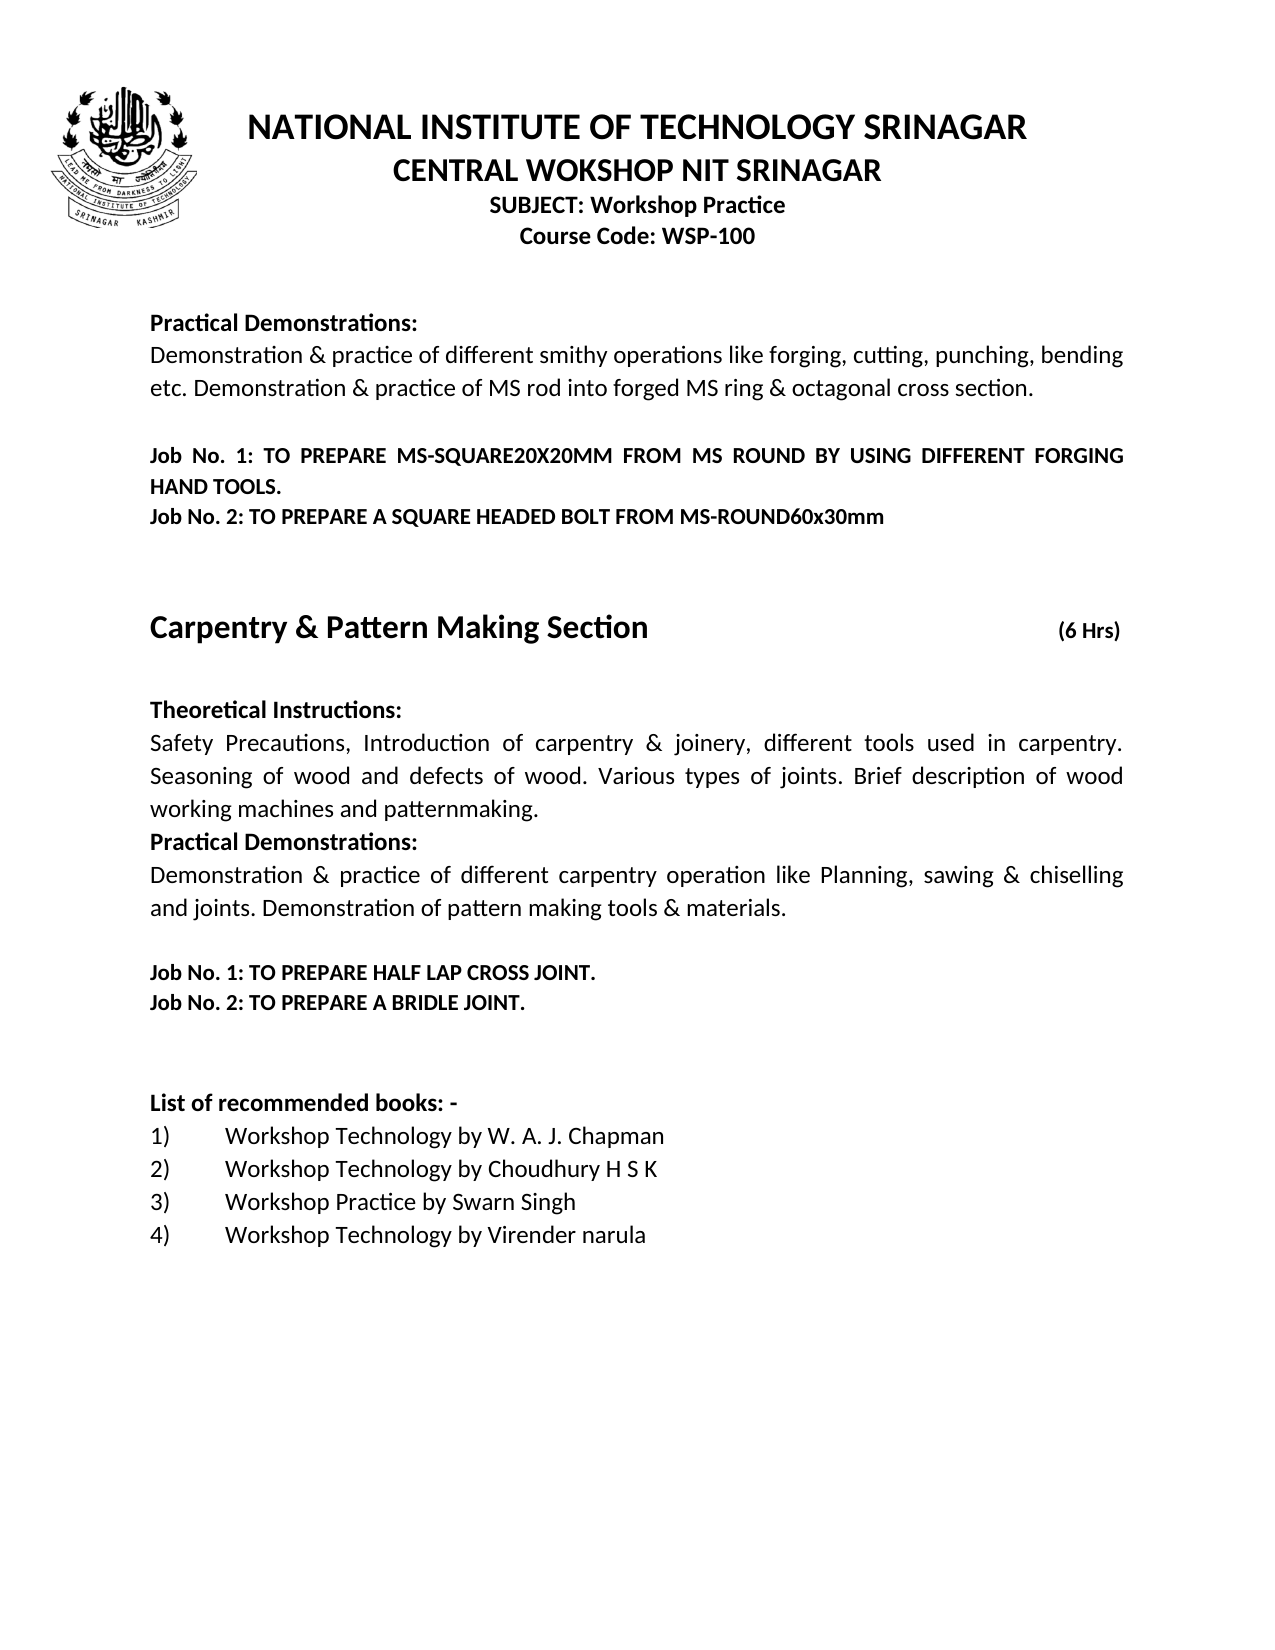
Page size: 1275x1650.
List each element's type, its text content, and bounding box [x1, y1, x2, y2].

text Demonstration & practice of different carpentry operation like Planning, sawing & chiselling and joints. Demonstration of pattern making tools & materials. [150, 859, 1125, 922]
text Theoretical Instructions: [150, 694, 1125, 725]
text Job No. 1: TO PREPARE MS-SQUARE20X20MM FROM MS ROUND BY USING DIFFERENT FORGING HAND TOOLS. [150, 442, 1125, 500]
text 3) Workshop Practice by Swarn Singh [150, 1186, 1125, 1216]
text 2) Workshop Technology by Choudhury H S K [150, 1153, 1125, 1183]
text Practical Demonstrations: [150, 826, 1125, 856]
text 1) Workshop Technology by W. A. J. Chapman [150, 1120, 1125, 1151]
text Job No. 2: TO PREPARE A BRIDLE JOINT. [150, 988, 1125, 1016]
text Practical Demonstrations: [150, 307, 1125, 337]
text Demonstration & practice of different smithy operations like forging, cutting, punching, bending etc. Demonstration & practice of MS rod into forged MS ring & octagonal cross section. [150, 339, 1125, 403]
picture [50, 86, 197, 228]
text Safety Precautions, Introduction of carpentry & joinery, different tools used in carpentry. Seasoning of wood and defects of wood. Various types of joints. Brief description of wood working machines and patternmaking. [150, 727, 1125, 823]
text 4) Workshop Technology by Virender narula [150, 1219, 1125, 1249]
text Job No. 2: TO PREPARE A SQUARE HEADED BOLT FROM MS-ROUND60x30mm [150, 502, 1125, 530]
text Job No. 1: TO PREPARE HALF LAP CROSS JOINT. [150, 958, 1125, 986]
text Carpentry & Pattern Making Section (6 Hrs) [150, 606, 1125, 647]
text List of recommended books: - [150, 1087, 1125, 1118]
